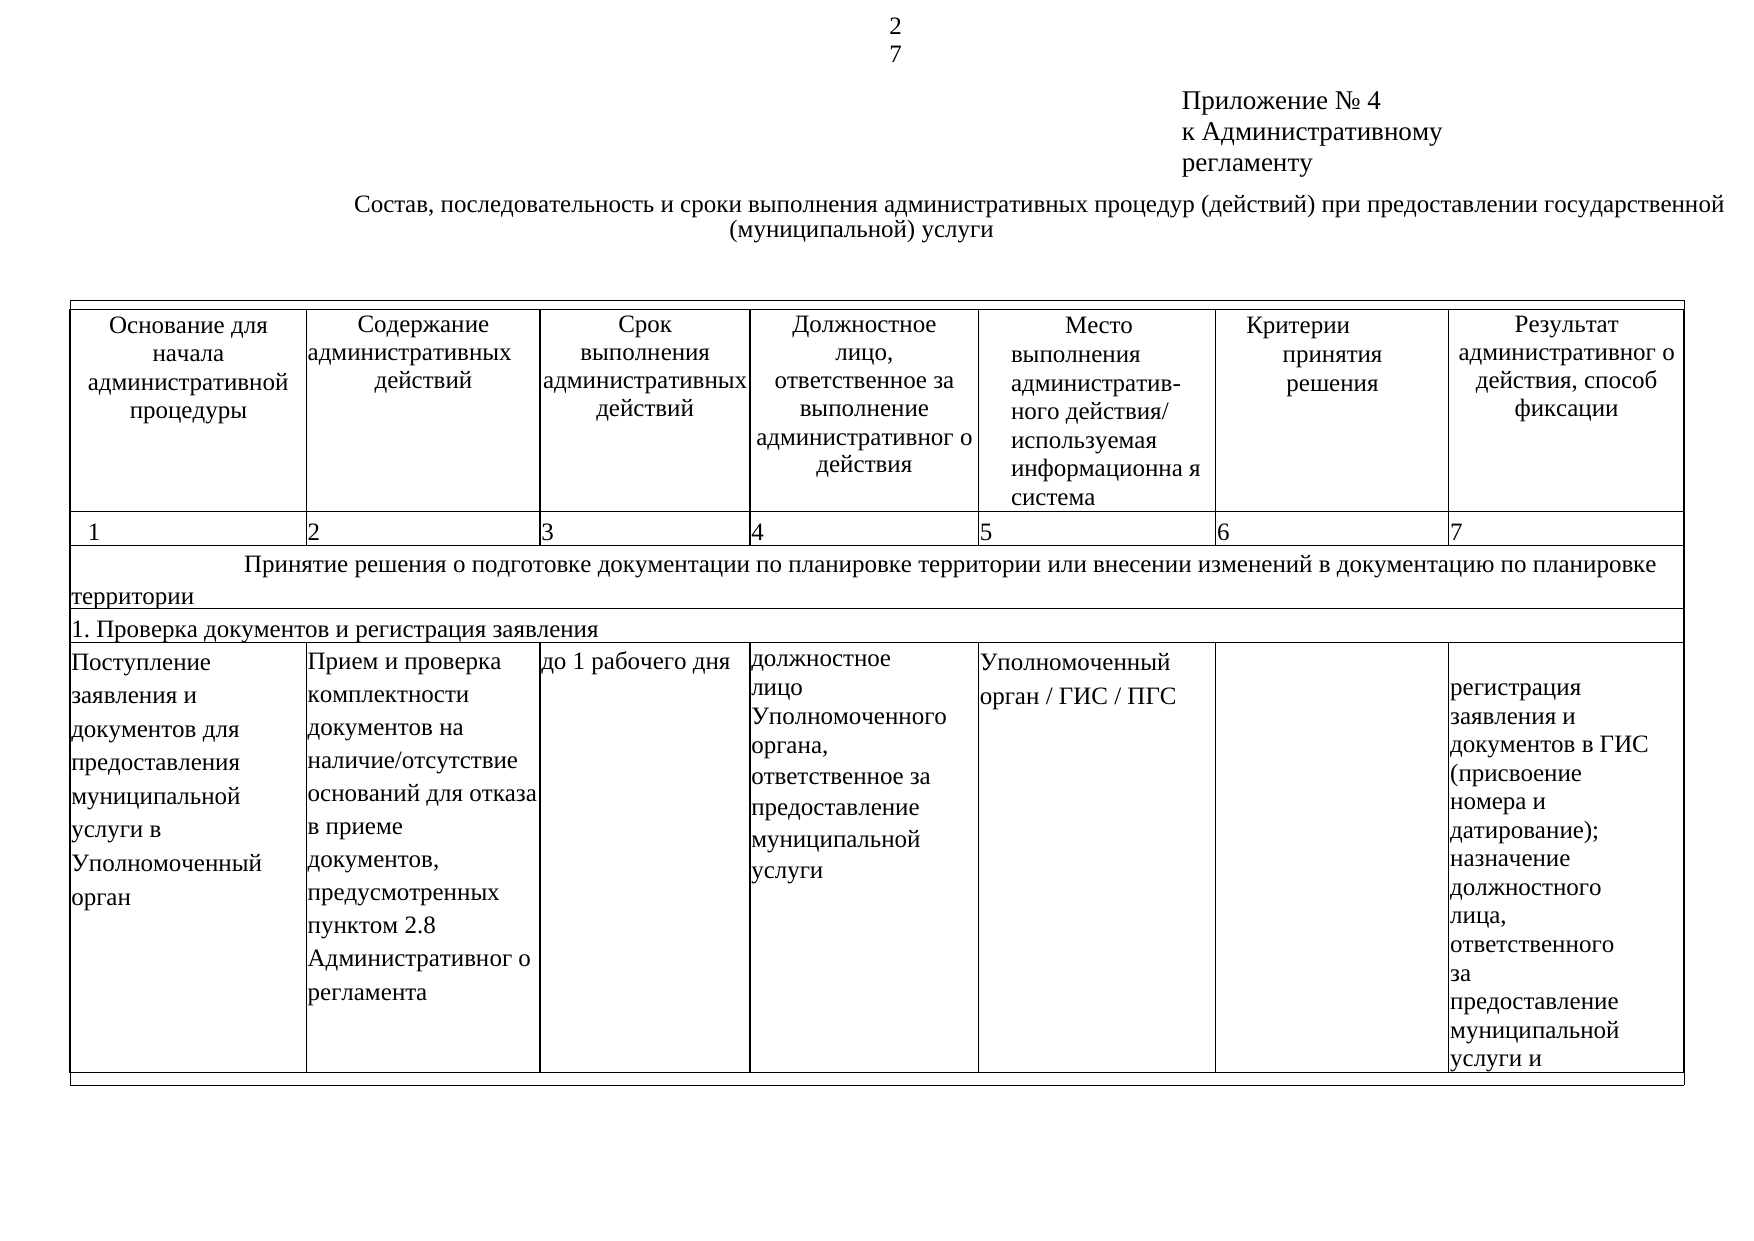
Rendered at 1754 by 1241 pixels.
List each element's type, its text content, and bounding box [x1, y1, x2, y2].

table_cell 4 [751, 512, 978, 545]
table_header Критерии принятия решения [1216, 310, 1448, 511]
table_cell Прием и проверка комплектности документов на наличие/отсутствие оснований для отказа в приеме документов, предусмотренных пунктом 2.8 Административног о регламента [307, 643, 539, 1072]
text (муниципальной) услуги [0, 218, 1723, 243]
table_cell 5 [979, 512, 1215, 545]
table_cell 6 [1216, 512, 1448, 545]
table_cell 1 [71, 512, 306, 545]
table_cell Принятие решения о подготовке документации по планировке территории или внесении изменений в документацию по планировке территории [71, 546, 1683, 608]
table_cell 2 [307, 512, 539, 545]
table_header Срок выполнения административных действий [541, 310, 749, 511]
table_cell регистрация заявления и документов в ГИС (присвоение номера и датирование); назначение должностного лица, ответственного за предоставление муниципальной услуги и [1449, 643, 1683, 1072]
table_cell должностное лицо Уполномоченного органа, ответственное за предоставление муниципальной услуги [751, 643, 978, 1072]
table_cell Поступление заявления и документов для предоставления муниципальной услуги в Уполномоченный орган [71, 643, 306, 1072]
table_cell [1216, 643, 1448, 1072]
table_cell до 1 рабочего дня [541, 643, 749, 1072]
table_header Место выполнения административного действия/ используемая информационна я система [979, 310, 1215, 511]
table_header Результат административног о действия, способ фиксации [1449, 310, 1683, 511]
table_cell 1. Проверка документов и регистрация заявления [71, 609, 1683, 642]
table_cell 7 [1449, 512, 1683, 545]
table_header Должностное лицо, ответственное за выполнение административног о действия [751, 310, 978, 511]
table_header Содержание административных действий [307, 310, 539, 511]
table_header Основание для начала административной процедуры [71, 310, 306, 511]
text Состав, последовательность и сроки выполнения административных процедур (действий) при предоставлении государственной [0, 193, 1725, 218]
table_cell Уполномоченный орган / ГИС / ПГС [979, 643, 1215, 1072]
table_cell 3 [541, 512, 749, 545]
